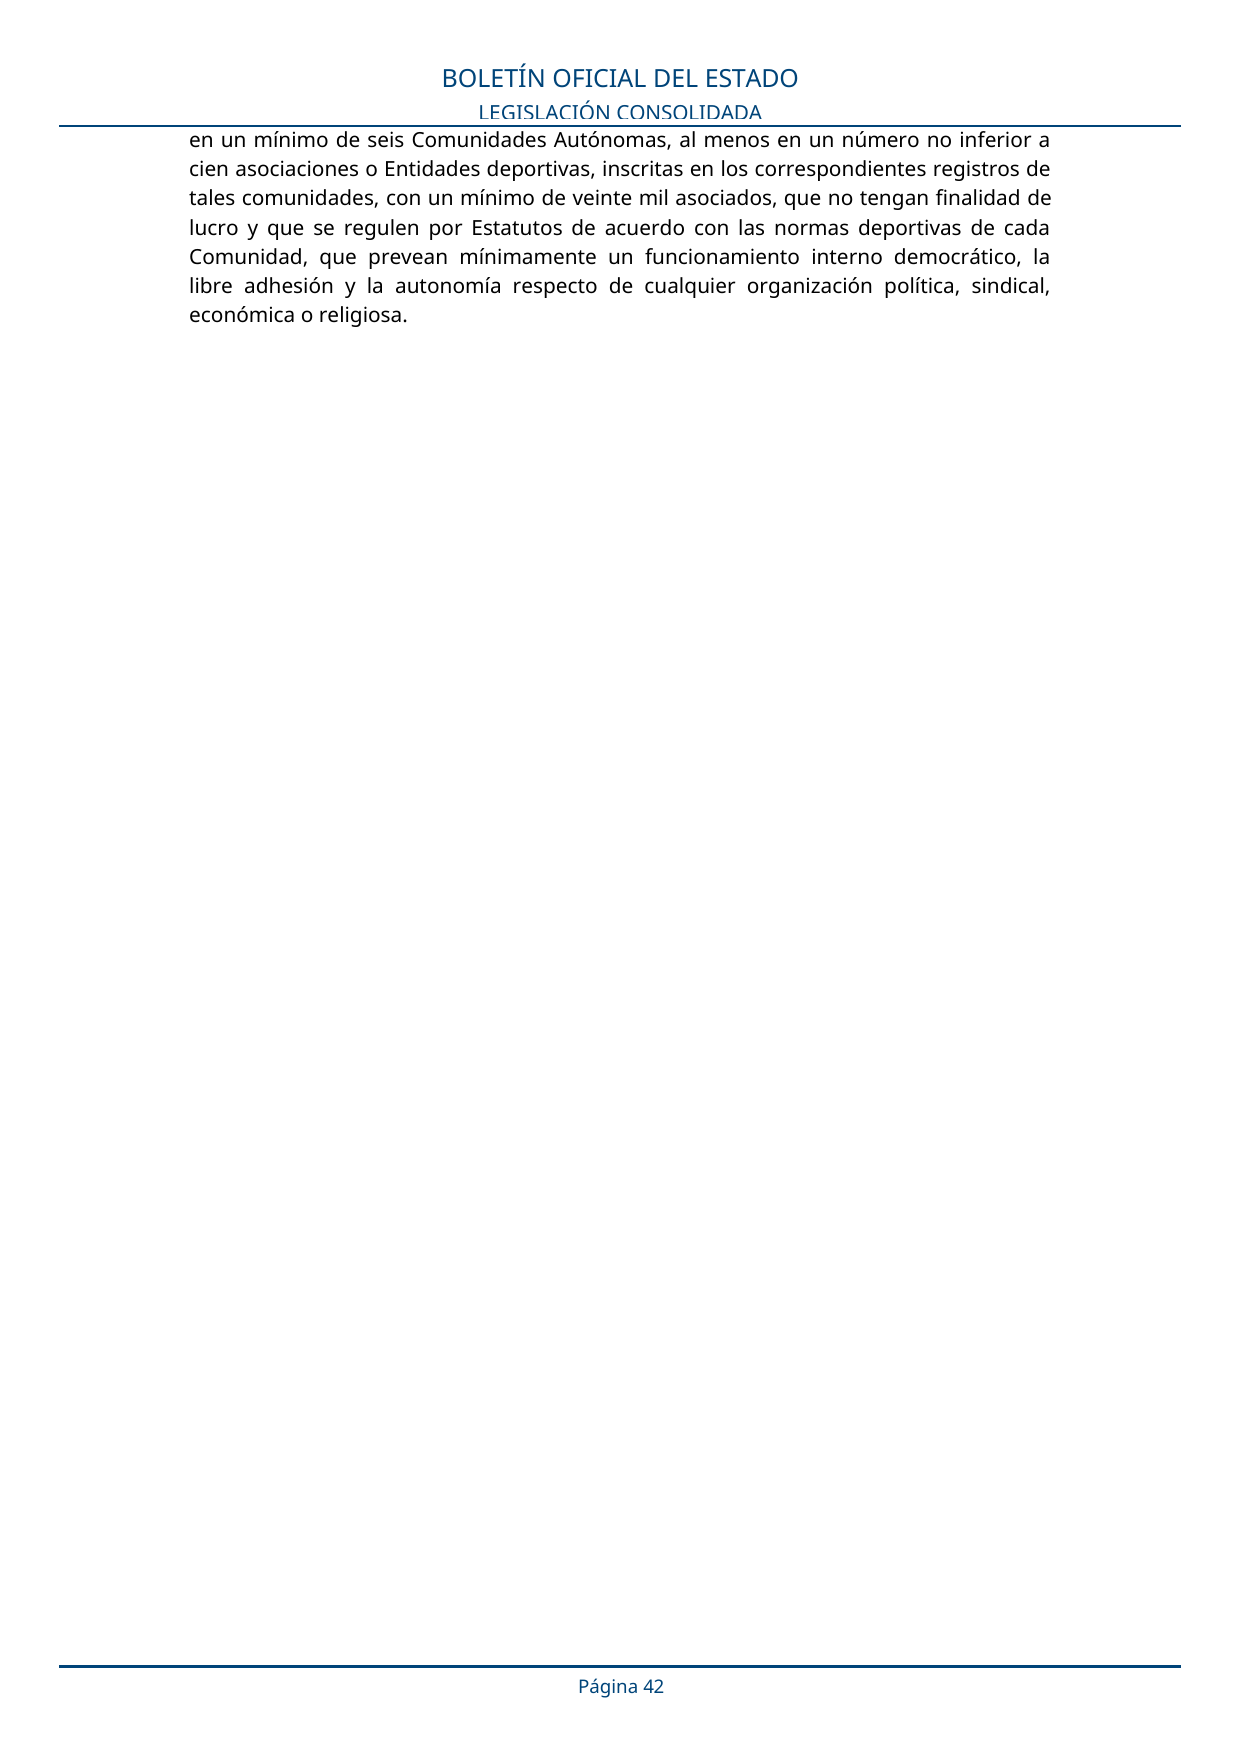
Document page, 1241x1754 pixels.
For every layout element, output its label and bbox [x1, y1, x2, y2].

list [189, 125, 1052, 329]
